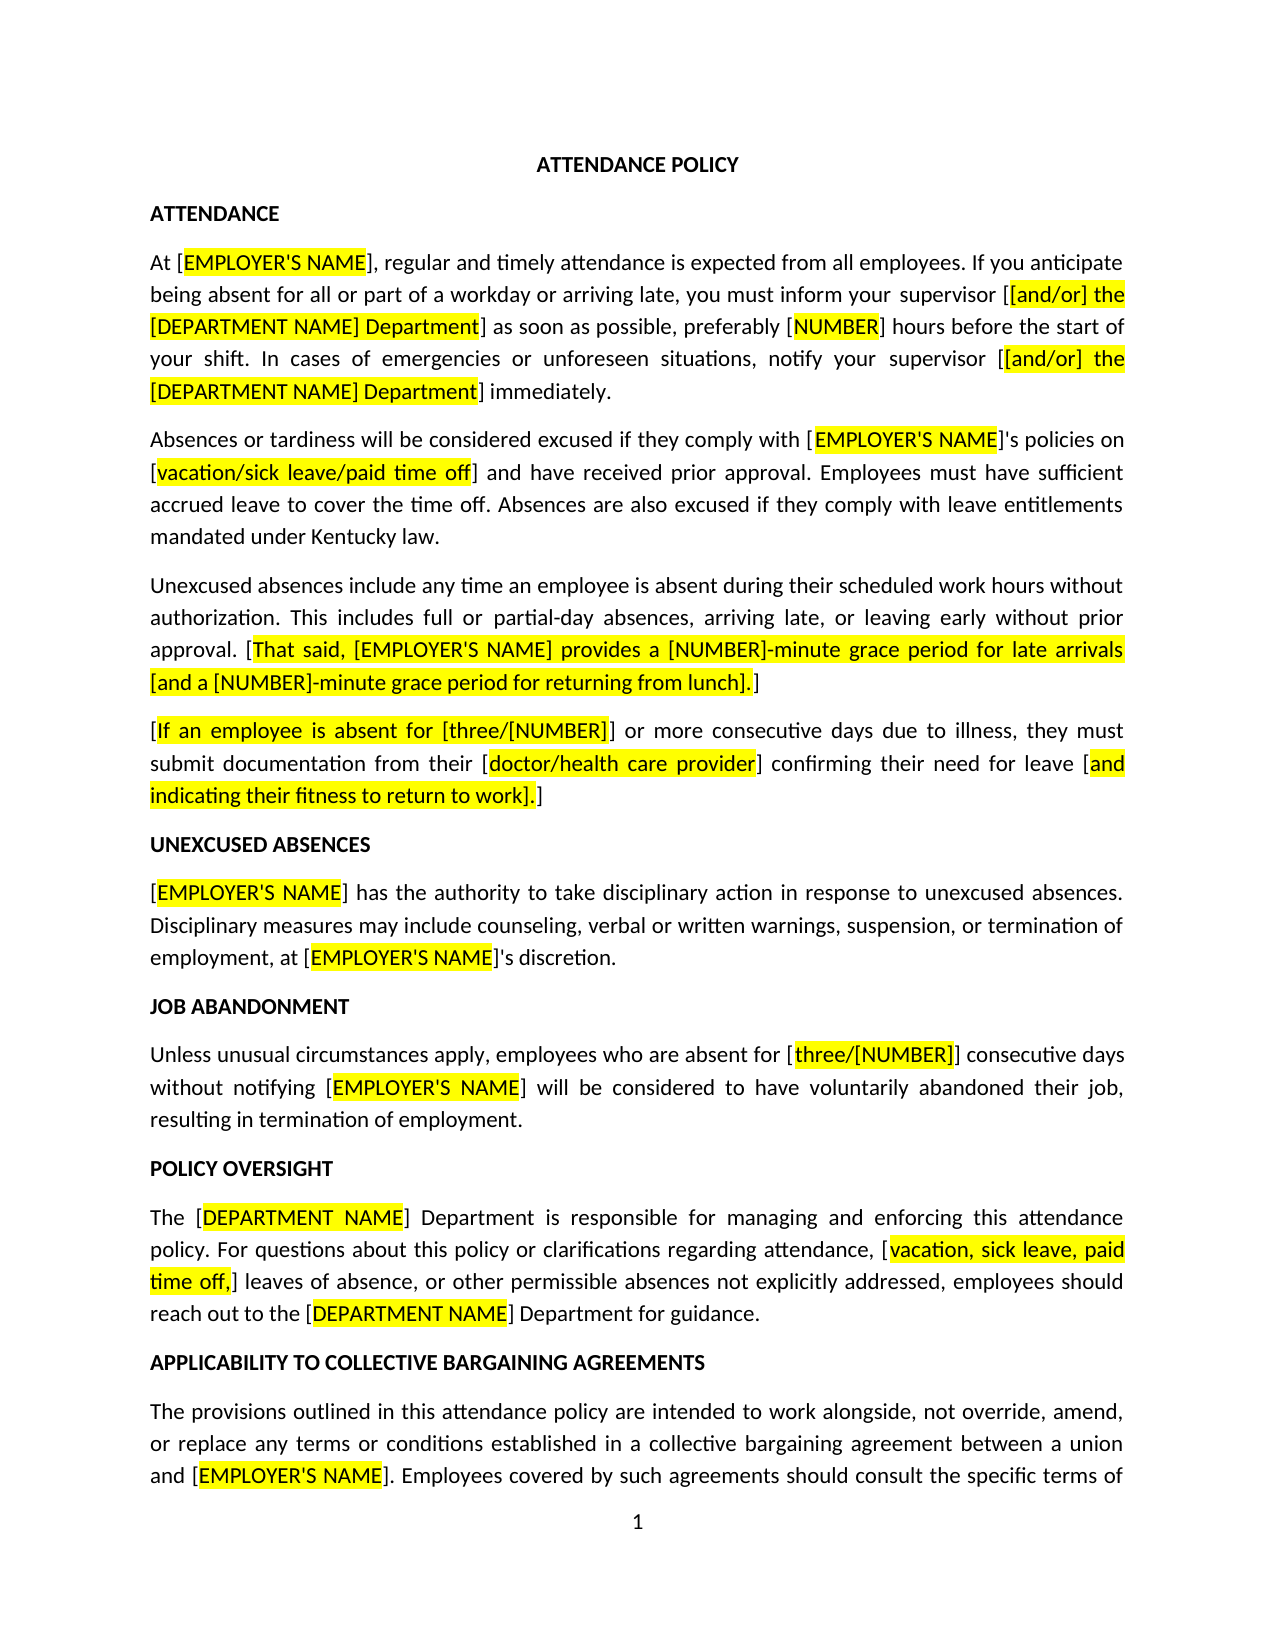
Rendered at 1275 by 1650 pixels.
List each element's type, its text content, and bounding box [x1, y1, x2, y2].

text POLICY OVERSIGHT [150, 1154, 1125, 1182]
text Unless unusual circumstances apply, employees who are absent for [three/[NUMBER]] consecutive days without notifying [EMPLOYER'S NAME] will be considered to have voluntarily abandoned their job, resulting in termination of employment. [150, 1041, 1125, 1133]
text [EMPLOYER'S NAME] has the authority to take disciplinary action in response to unexcused absences. Disciplinary measures may include counseling, verbal or written warnings, suspension, or termination of employment, at [EMPLOYER'S NAME]'s discretion. [150, 878, 1125, 971]
text Unexcused absences include any time an employee is absent during their scheduled work hours without authorization. This includes full or partial-day absences, arriving late, or leaving early without prior approval. [That said, [EMPLOYER'S NAME] provides a [NUMBER]-minute grace period for late arrivals [and a [NUMBER]-minute grace period for returning from lunch].] [150, 571, 1125, 696]
text ATTENDANCE POLICY [150, 150, 1125, 178]
text At [EMPLOYER'S NAME], regular and timely attendance is expected from all employees. If you anticipate being absent for all or part of a workday or arriving late, you must inform your supervisor [[and/or] the [DEPARTMENT NAME] Department] as soon as possible, preferably [NUMBER] hours before the start of your shift. In cases of emergencies or unforeseen situations, notify your supervisor [[and/or] the [DEPARTMENT NAME] Department] immediately. [150, 248, 1125, 405]
text [If an employee is absent for [three/[NUMBER]] or more consecutive days due to illness, they must submit documentation from their [doctor/health care provider] confirming their need for leave [and indicating their fitness to return to work].] [150, 716, 1125, 809]
text APPLICABILITY TO COLLECTIVE BARGAINING AGREEMENTS [150, 1348, 1125, 1376]
text ATTENDANCE [150, 199, 1125, 227]
text UNEXCUSED ABSENCES [150, 830, 1125, 858]
text The [DEPARTMENT NAME] Department is responsible for managing and enforcing this attendance policy. For questions about this policy or clarifications regarding attendance, [vacation, sick leave, paid time off,] leaves of absence, or other permissible absences not explicitly addressed, employees should reach out to the [DEPARTMENT NAME] Department for guidance. [150, 1203, 1125, 1327]
text Absences or tardiness will be considered excused if they comply with [EMPLOYER'S NAME]'s policies on [vacation/sick leave/paid time off] and have received prior approval. Employees must have sufficient accrued leave to cover the time off. Absences are also excused if they comply with leave entitlements mandated under Kentucky law. [150, 426, 1125, 550]
text JOB ABANDONMENT [150, 992, 1125, 1020]
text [150, 1397, 1125, 1489]
